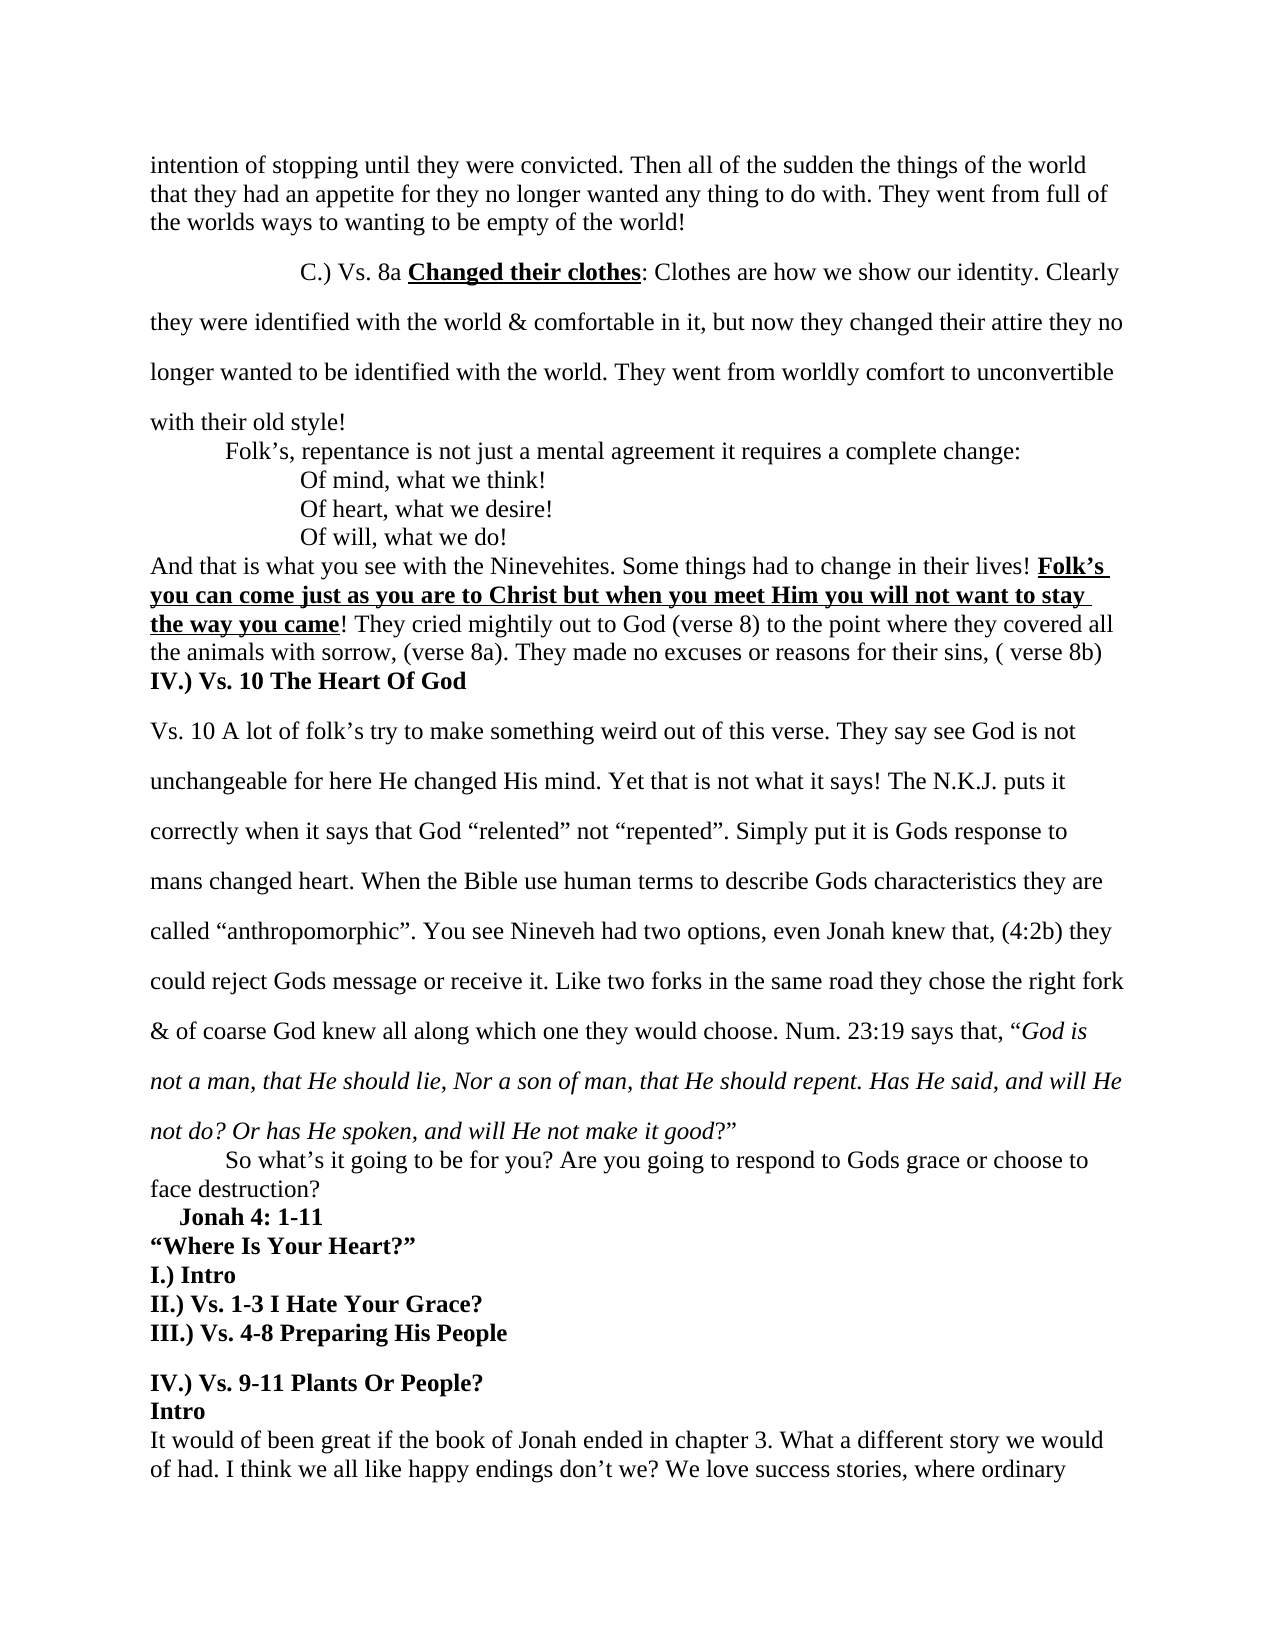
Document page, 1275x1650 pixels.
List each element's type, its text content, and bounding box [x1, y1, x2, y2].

text And that is what you see with the Ninevehites. Some things had to change in their lives! Folk’s you can come just as you are to Christ but when you meet Him you will not want to stay the way you came! They cried mightily out to God (verse 8) to the point where they covered all the animals with sorrow, (verse 8a). They made no excuses or reasons for their sins, ( verse 8b) [150, 551, 1125, 666]
text Jonah 4: 1-11 [179, 1202, 1125, 1231]
text Of will, what we do! [150, 522, 1125, 551]
text Folk’s, repentance is not just a mental agreement it requires a complete change: [150, 436, 1125, 465]
text Vs. 10 A lot of folk’s try to make something weird out of this verse. They say see God is not unchangeable for here He changed His mind. Yet that is not what it says! The N.K.J. puts it correctly when it says that God “relented” not “repented”. Simply put it is Gods response to mans changed heart. When the Bible use human terms to describe Gods characteristics they are called “anthropomorphic”. You see Nineveh had two options, even Jonah knew that, (4:2b) they could reject Gods message or receive it. Like two forks in the same road they chose the right fork & of coarse God knew all along which one they would choose. Num. 23:19 says that, “God is not a man, that He should lie, Nor a son of man, that He should repent. Has He said, and will He not do? Or has He spoken, and will He not make it good?” [150, 695, 1125, 1145]
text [150, 1425, 1125, 1483]
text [150, 150, 1125, 236]
text III.) Vs. 4-8 Preparing His People [150, 1318, 1125, 1346]
text So what’s it going to be for you? Are you going to respond to Gods grace or choose to face destruction? [150, 1145, 1125, 1202]
text IV.) Vs. 10 The Heart Of God [150, 666, 1125, 695]
text “Where Is Your Heart?” [150, 1231, 1125, 1260]
text IV.) Vs. 9-11 Plants Or People? [150, 1346, 1125, 1396]
text C.) Vs. 8a Changed their clothes: Clothes are how we show our identity. Clearly they were identified with the world & comfortable in it, but now they changed their attire they no longer wanted to be identified with the world. They went from worldly comfort to unconvertible with their old style! [150, 236, 1125, 436]
text II.) Vs. 1-3 I Hate Your Grace? [150, 1289, 1125, 1318]
text I.) Intro [150, 1260, 1125, 1289]
text Of heart, what we desire! [150, 494, 1125, 522]
text Intro [150, 1396, 1125, 1425]
text Of mind, what we think! [150, 465, 1125, 494]
